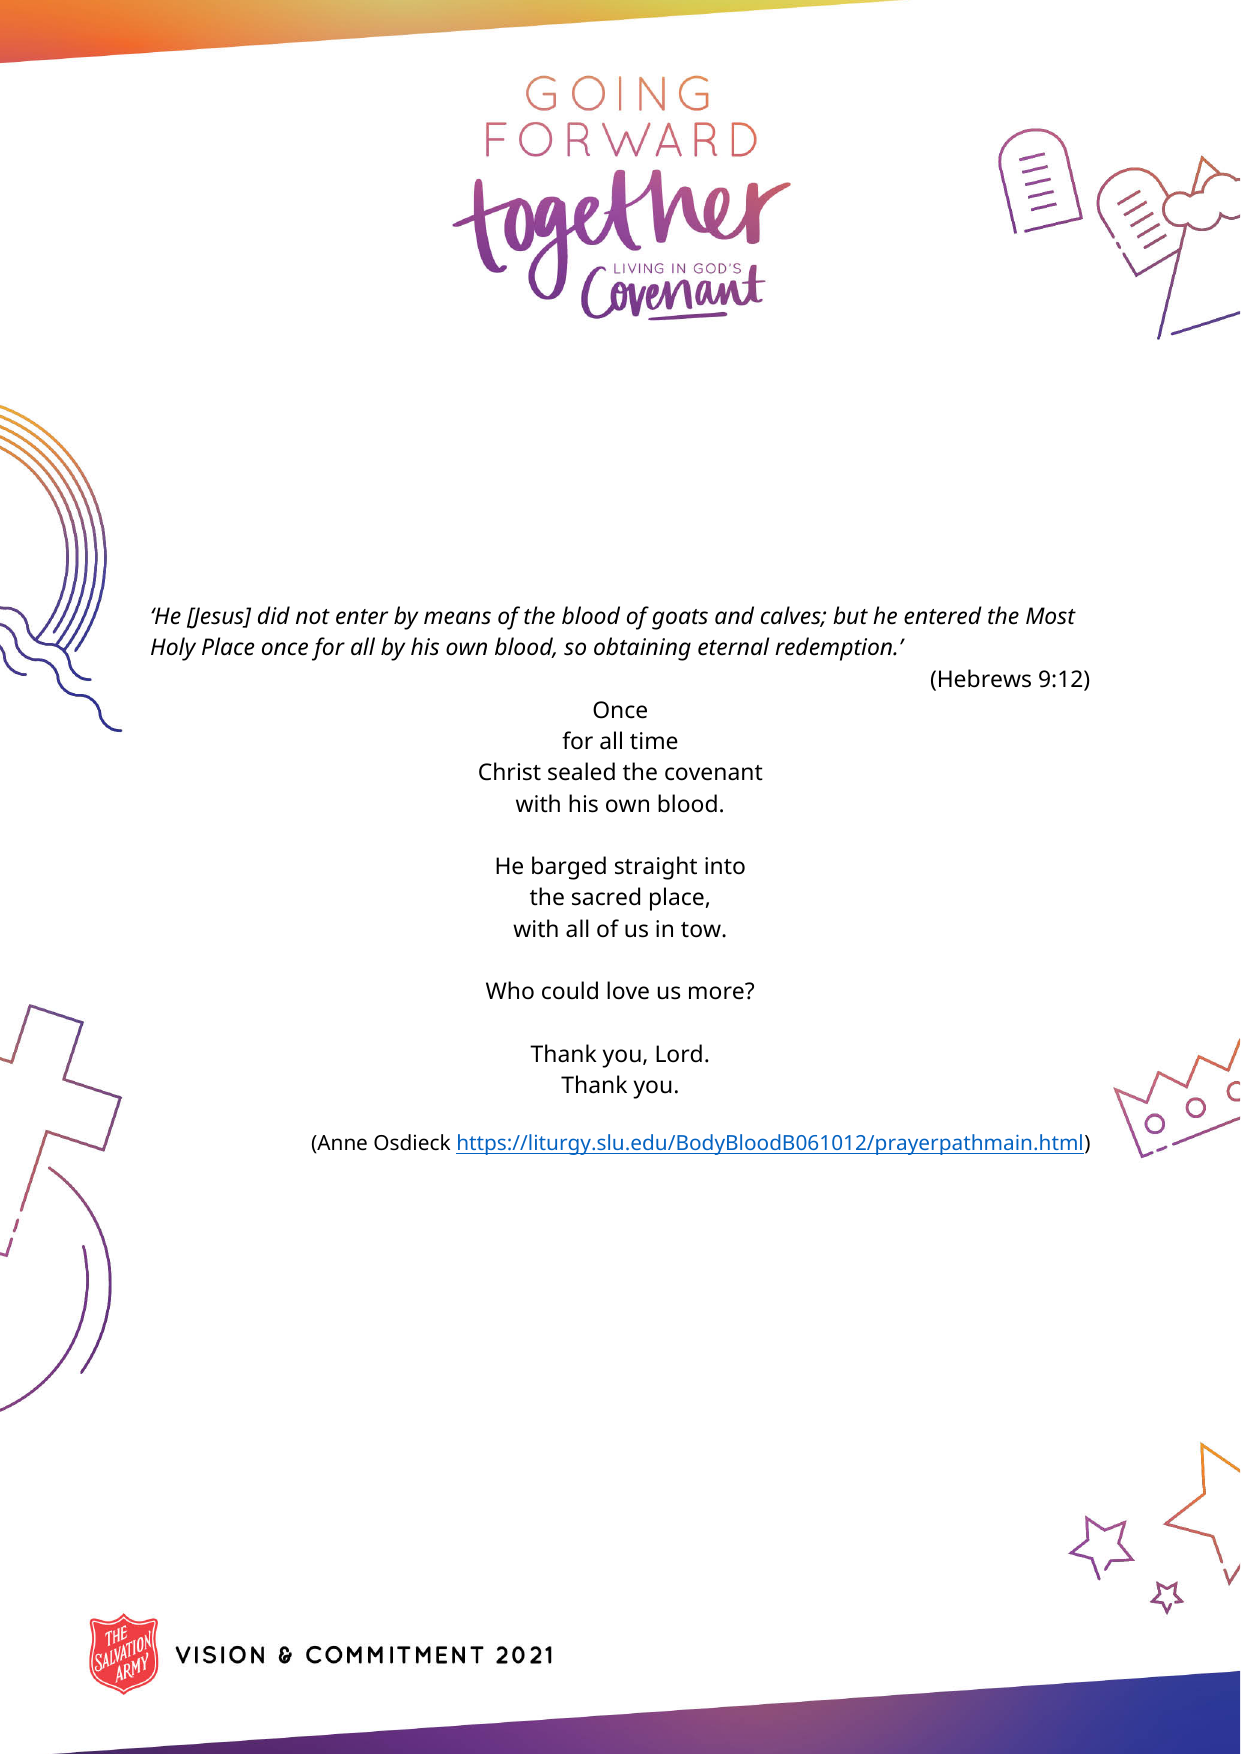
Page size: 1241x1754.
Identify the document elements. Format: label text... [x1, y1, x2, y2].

text Who could love us more? [150, 975, 1090, 1006]
text He barged straight into [150, 850, 1090, 881]
text (Anne Osdieck https://liturgy.slu.edu/BodyBloodB061012/prayerpathmain.html) [150, 1128, 1090, 1157]
text Thank you. [150, 1069, 1090, 1100]
text with all of us in tow. [150, 912, 1090, 944]
text Christ sealed the covenant [150, 756, 1090, 787]
text for all time [150, 725, 1090, 756]
text Thank you, Lord. [150, 1037, 1090, 1069]
picture [0, 0, 1241, 1754]
text with his own blood. [150, 787, 1090, 819]
text Once [150, 694, 1090, 725]
text the sacred place, [150, 881, 1090, 912]
text ‘He [Jesus] did not enter by means of the blood of goats and calves; but he entered the Most Holy Place once for all by his own blood, so obtaining eternal redemption.’ [150, 600, 1090, 662]
text (Hebrews 9:12) [150, 662, 1090, 694]
